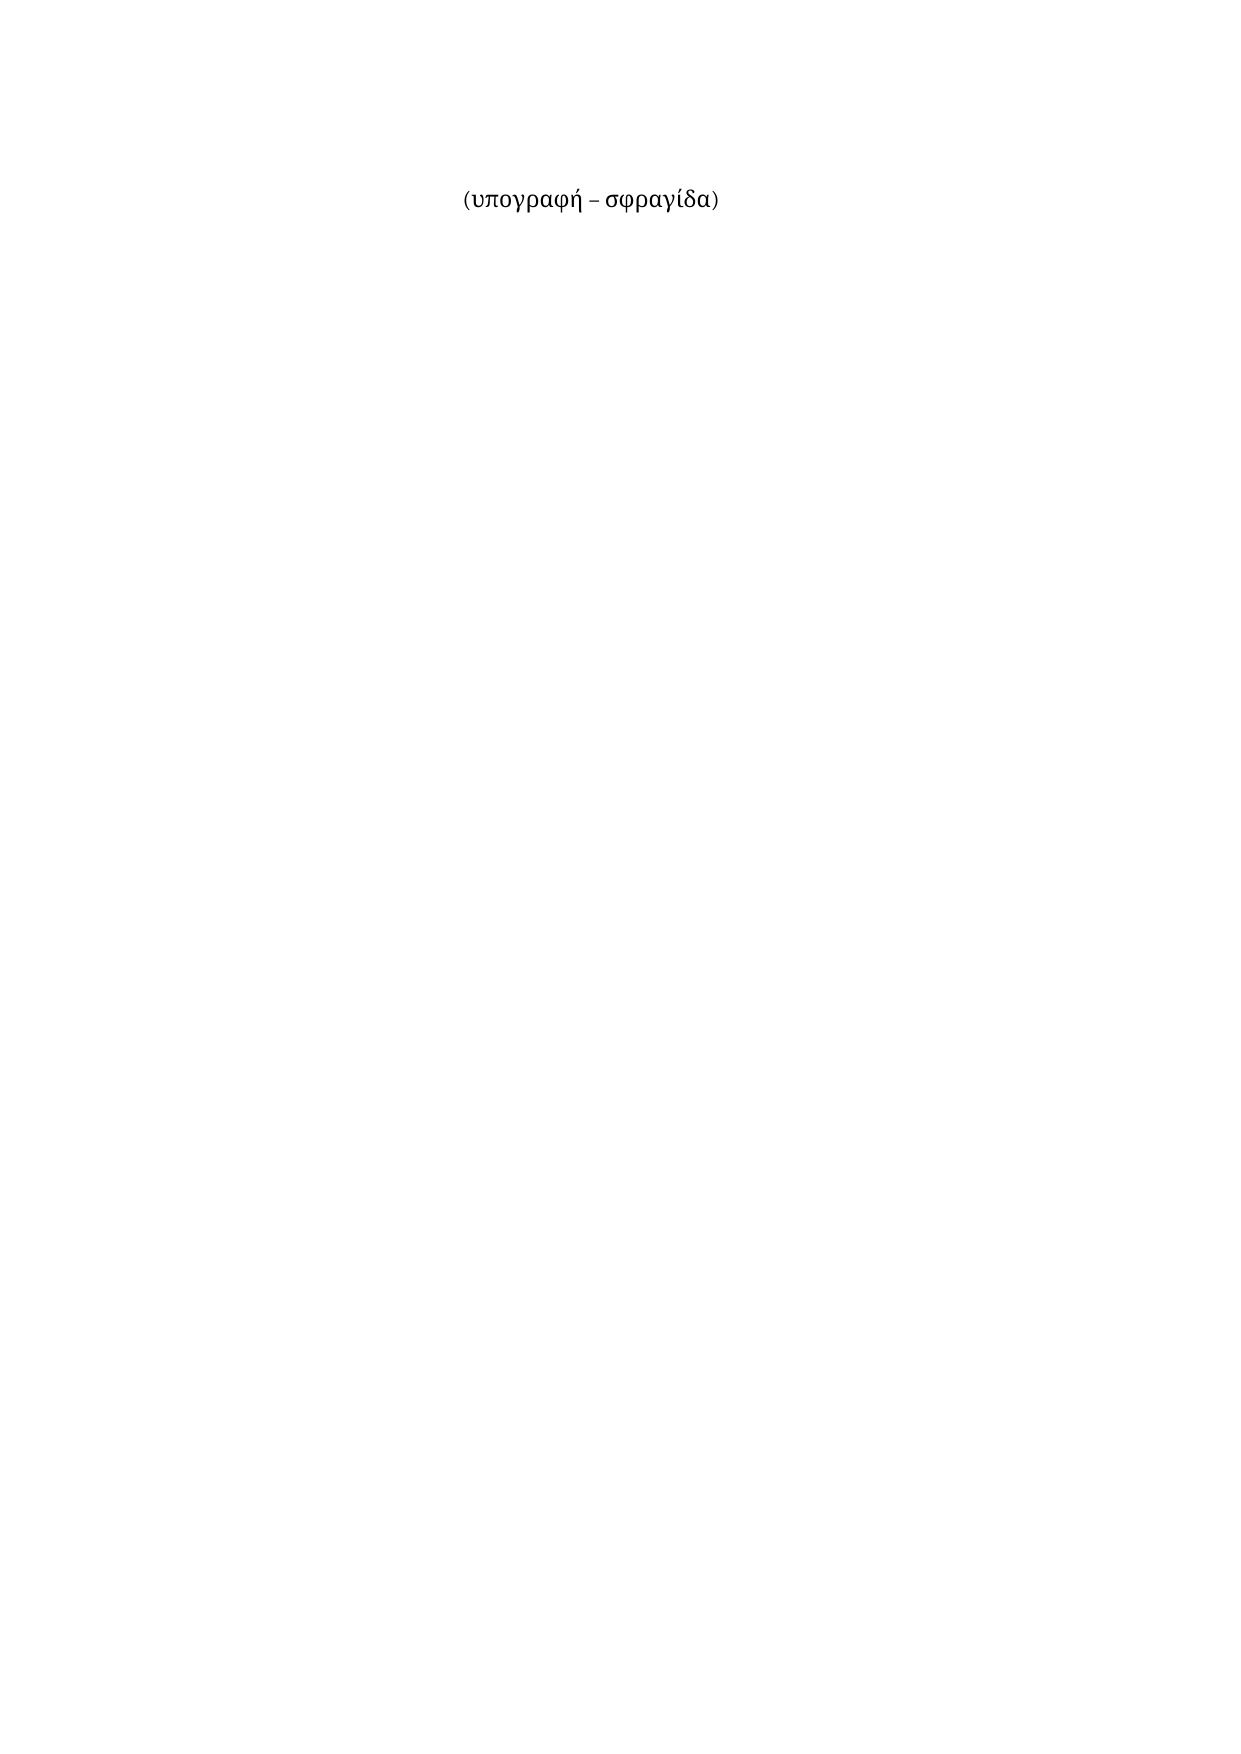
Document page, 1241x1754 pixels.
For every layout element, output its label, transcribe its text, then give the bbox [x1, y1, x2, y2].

text (υπογραφή – σφραγίδα) [403, 187, 779, 213]
